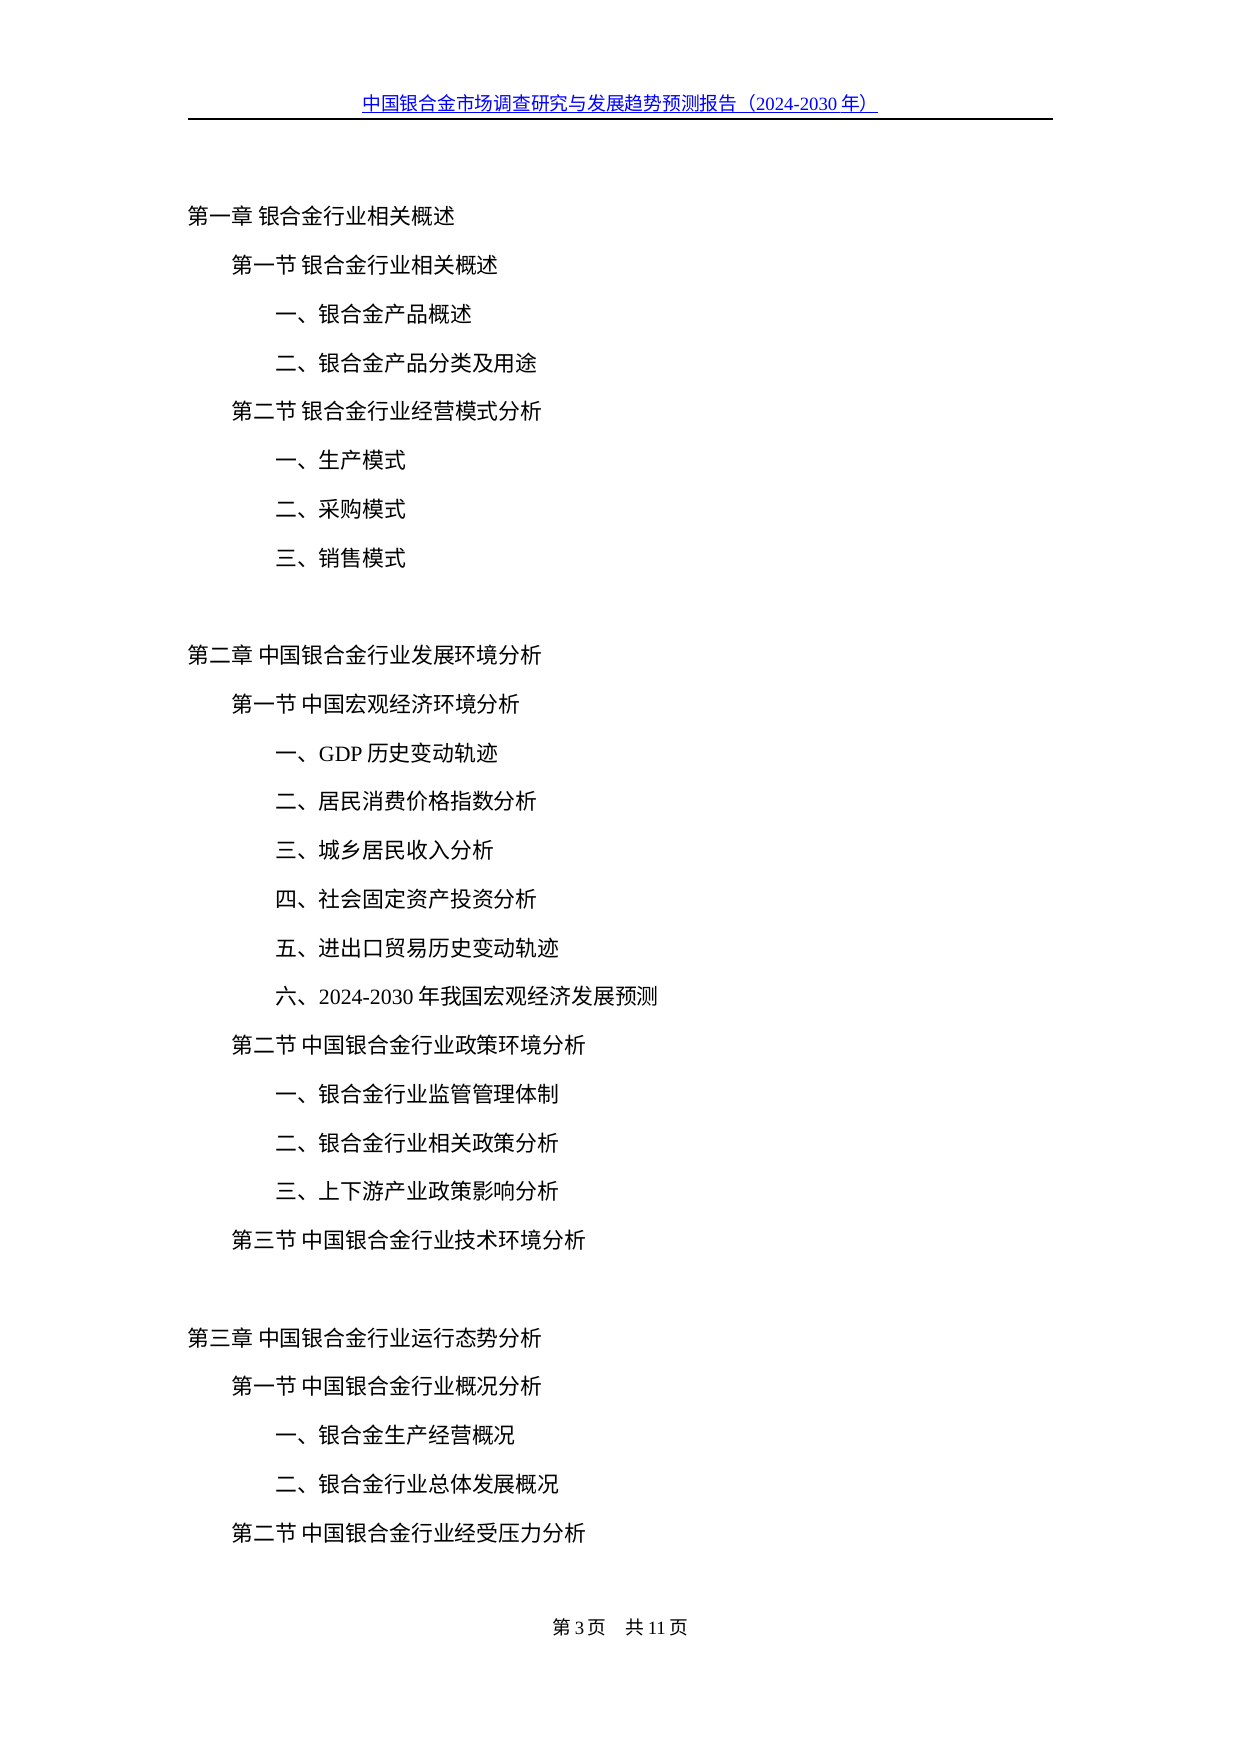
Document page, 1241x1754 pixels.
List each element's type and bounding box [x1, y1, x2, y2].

text [187, 150, 1053, 1548]
